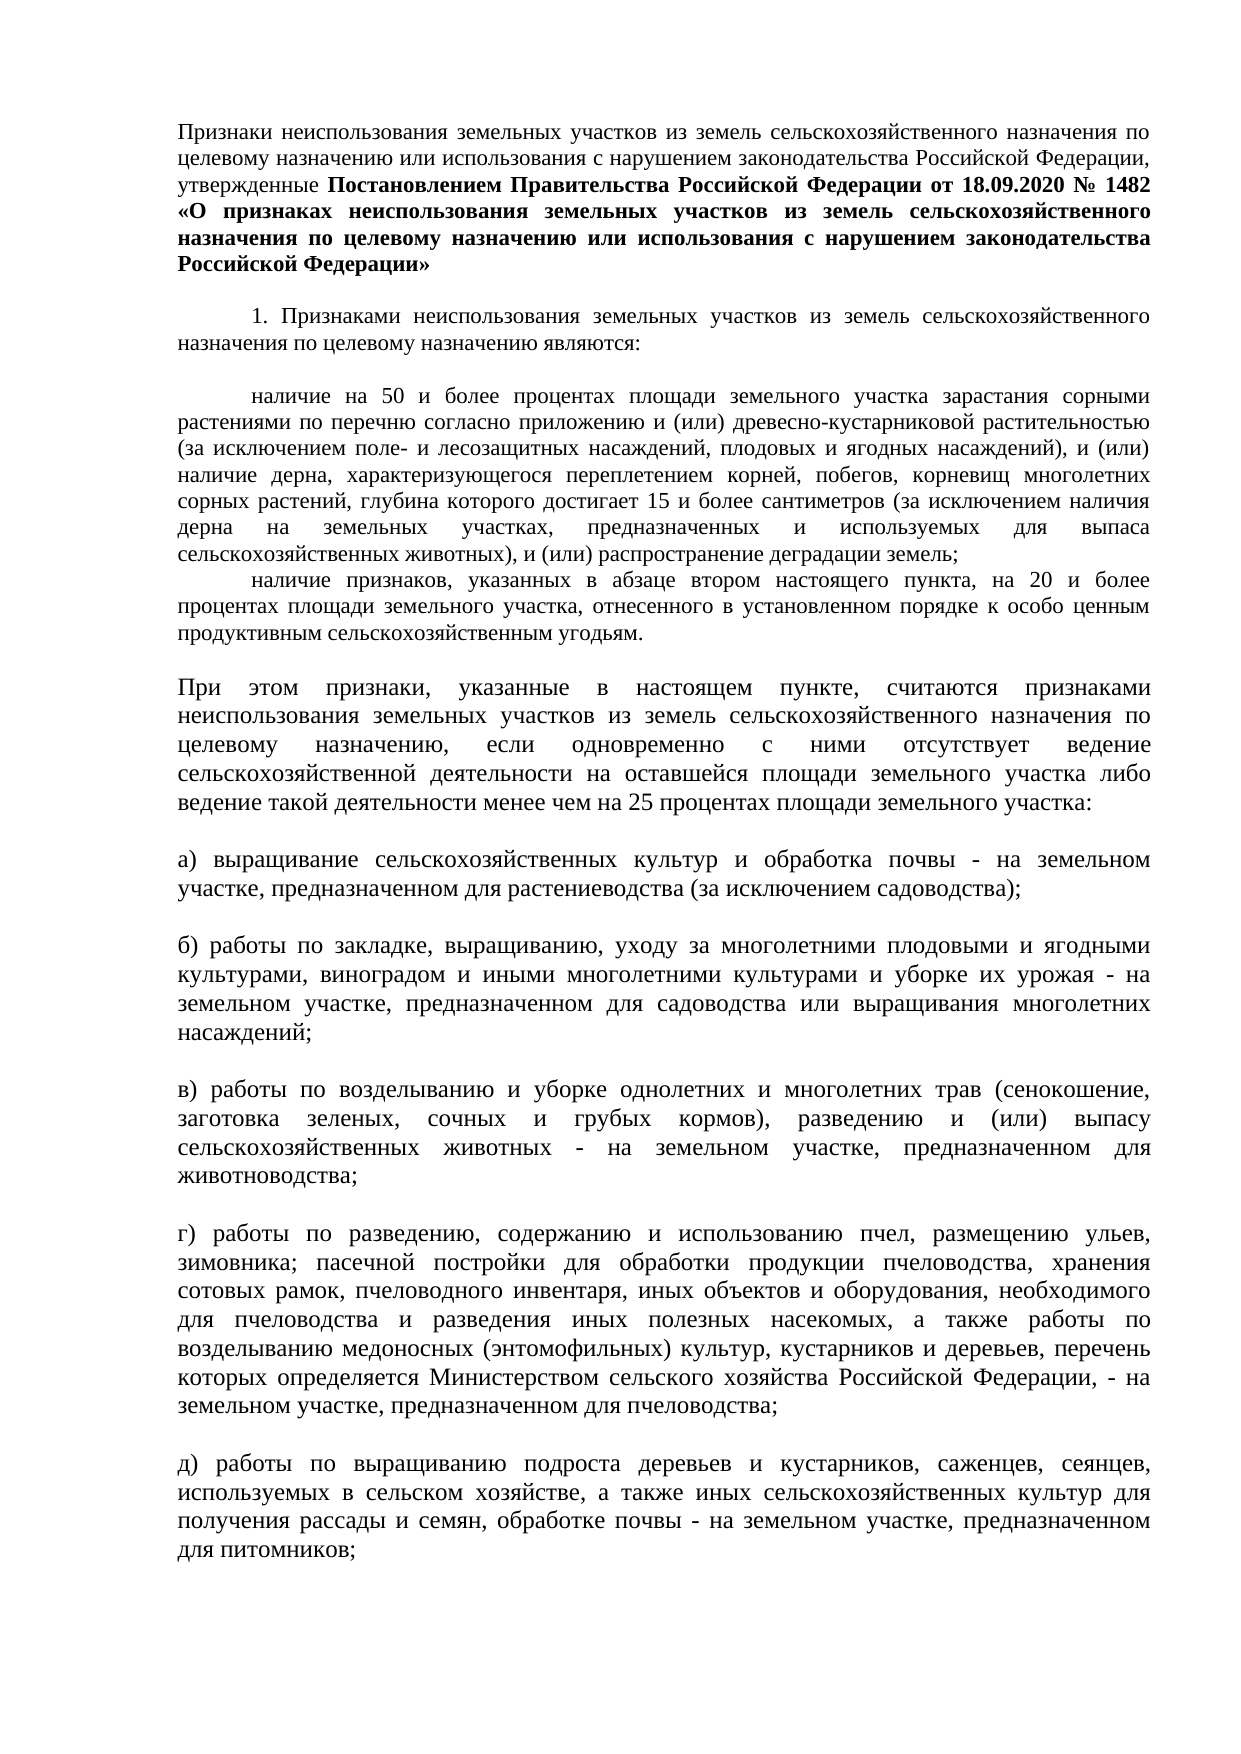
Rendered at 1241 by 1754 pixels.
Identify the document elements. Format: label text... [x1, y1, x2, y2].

text г) работы по разведению, содержанию и использованию пчел, размещению ульев, зимовника; пасечной постройки для обработки продукции пчеловодства, хранения сотовых рамок, пчеловодного инвентаря, иных объектов и оборудования, необходимого для пчеловодства и разведения иных полезных насекомых, а также работы по возделыванию медоносных (энтомофильных) культур, кустарников и деревьев, перечень которых определяется Министерством сельского хозяйства Российской Федерации, - на земельном участке, предназначенном для пчеловодства; [177, 1218, 1152, 1419]
text Признаки неиспользования земельных участков из земель сельскохозяйственного назначения по целевому назначению или использования с нарушением законодательства Российской Федерации, утвержденные Постановлением Правительства Российской Федерации от 18.09.2020 № 1482 «О признаках неиспользования земельных участков из земель сельскохозяйственного назначения по целевому назначению или использования с нарушением законодательства Российской Федерации» [177, 118, 1152, 276]
text 1. Признаками неиспользования земельных участков из земель сельскохозяйственного назначения по целевому назначению являются: [177, 303, 1152, 355]
text д) работы по выращиванию подроста деревьев и кустарников, саженцев, сеянцев, используемых в сельском хозяйстве, а также иных сельскохозяйственных культур для получения рассады и семян, обработке почвы - на земельном участке, предназначенном для питомников; [177, 1448, 1152, 1563]
text наличие признаков, указанных в абзаце втором настоящего пункта, на 20 и более процентах площади земельного участка, отнесенного в установленном порядке к особо ценным продуктивным сельскохозяйственным угодьям. [177, 566, 1152, 645]
text наличие на 50 и более процентах площади земельного участка зарастания сорными растениями по перечню согласно приложению и (или) древесно-кустарниковой растительностью (за исключением поле- и лесозащитных насаждений, плодовых и ягодных насаждений), и (или) наличие дерна, характеризующегося переплетением корней, побегов, корневищ многолетних сорных растений, глубина которого достигает 15 и более сантиметров (за исключением наличия дерна на земельных участках, предназначенных и используемых для выпаса сельскохозяйственных животных), и (или) распространение деградации земель; [177, 382, 1152, 566]
text б) работы по закладке, выращиванию, уходу за многолетними плодовыми и ягодными культурами, виноградом и иными многолетними культурами и уборке их урожая - на земельном участке, предназначенном для садоводства или выращивания многолетних насаждений; [177, 930, 1152, 1045]
text а) выращивание сельскохозяйственных культур и обработка почвы - на земельном участке, предназначенном для растениеводства (за исключением садоводства); [177, 844, 1152, 902]
text в) работы по возделыванию и уборке однолетних и многолетних трав (сенокошение, заготовка зеленых, сочных и грубых кормов), разведению и (или) выпасу сельскохозяйственных животных - на земельном участке, предназначенном для животноводства; [177, 1074, 1152, 1189]
text При этом признаки, указанные в настоящем пункте, считаются признаками неиспользования земельных участков из земель сельскохозяйственного назначения по целевому назначению, если одновременно с ними отсутствует ведение сельскохозяйственной деятельности на оставшейся площади земельного участка либо ведение такой деятельности менее чем на 25 процентах площади земельного участка: [177, 672, 1152, 815]
